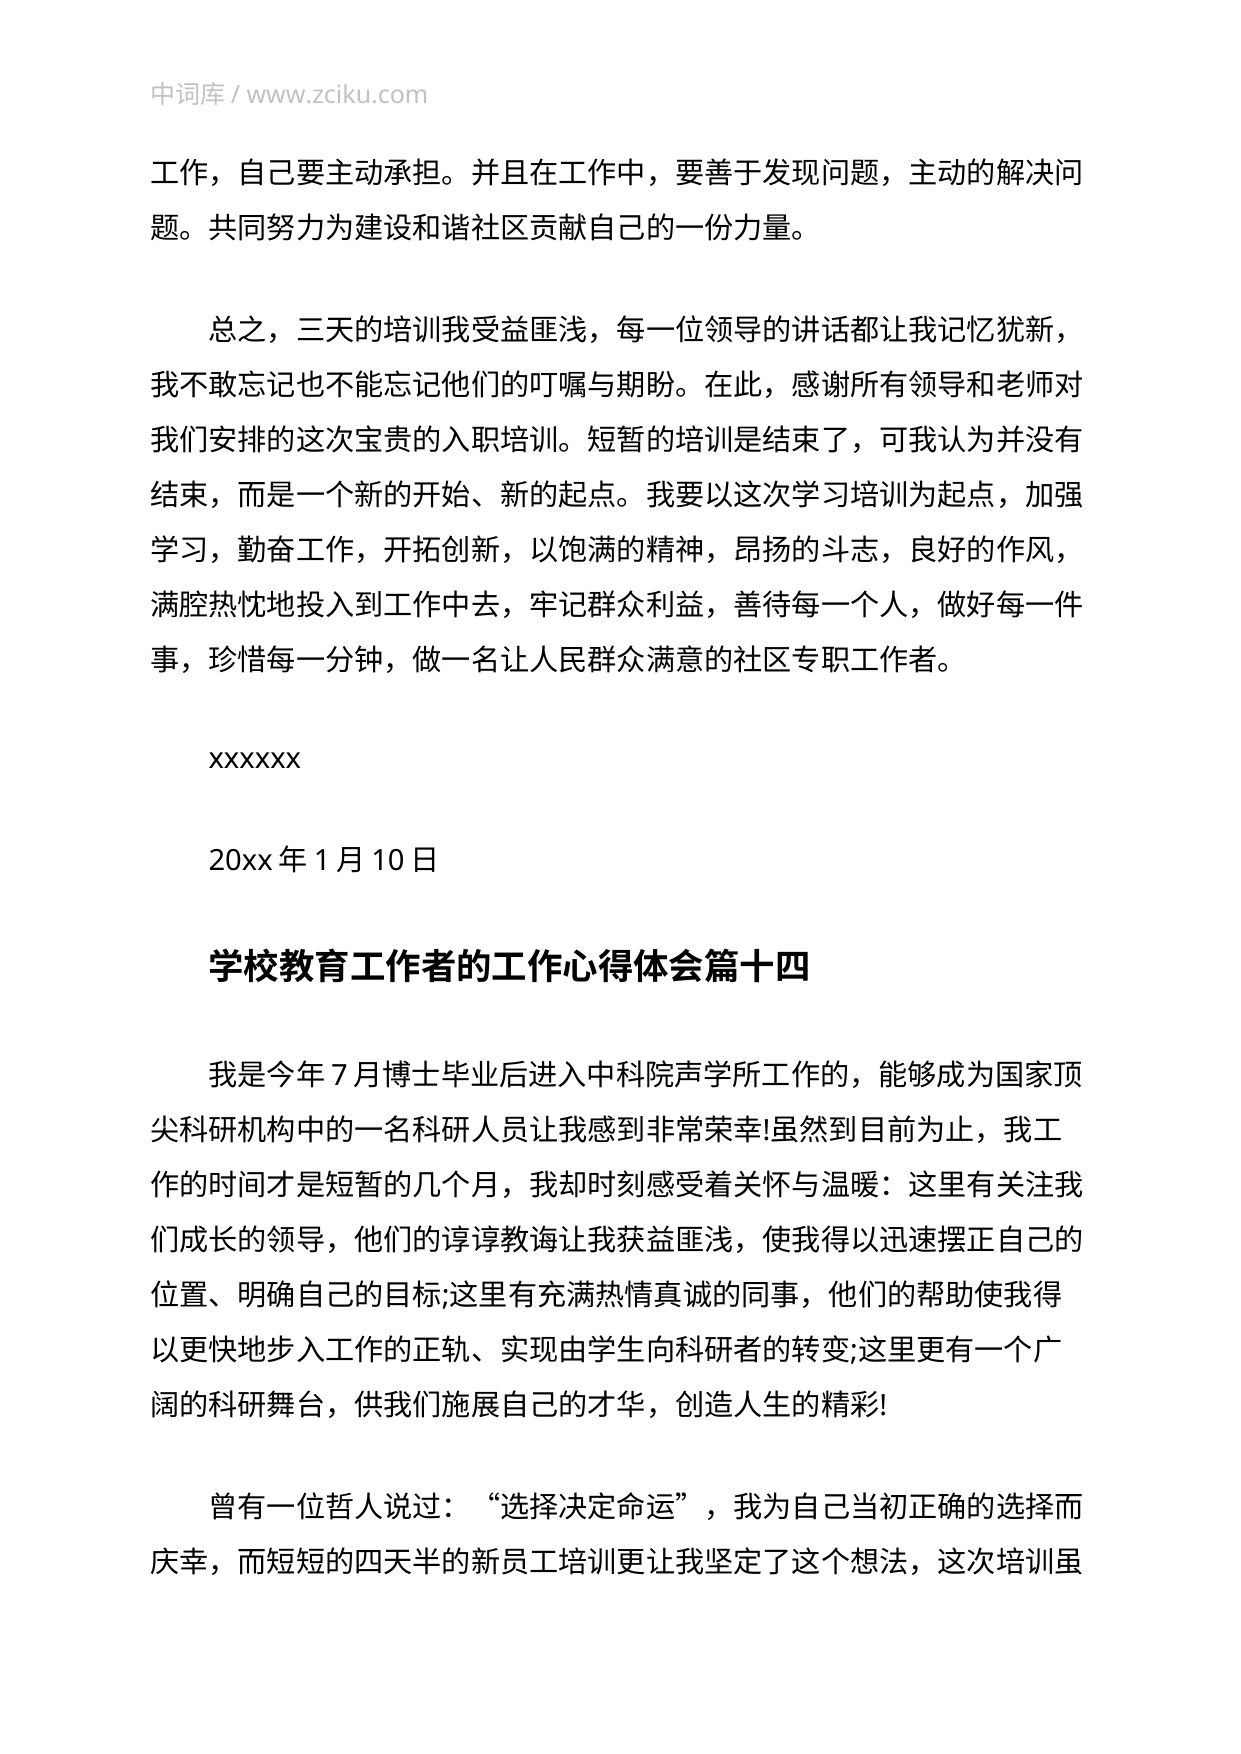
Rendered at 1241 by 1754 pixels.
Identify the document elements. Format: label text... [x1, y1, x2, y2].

text 20xx年1月10日 [150, 836, 1090, 879]
text 总之，三天的培训我受益匪浅，每一位领导的讲话都让我记忆犹新，我不敢忘记也不能忘记他们的叮嘱与期盼。在此，感谢所有领导和老师对我们安排的这次宝贵的入职培训。短暂的培训是结束了，可我认为并没有结束，而是一个新的开始、新的起点。我要以这次学习培训为起点，加强学习，勤奋工作，开拓创新，以饱满的精神，昂扬的斗志，良好的作风，满腔热忱地投入到工作中去，牢记群众利益，善待每一个人，做好每一件事，珍惜每一分钟，做一名让人民群众满意的社区专职工作者。 [150, 307, 1090, 678]
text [150, 150, 1090, 247]
text 学校教育工作者的工作心得体会篇十四 [150, 938, 1090, 989]
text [150, 1483, 1090, 1581]
text 我是今年7月博士毕业后进入中科院声学所工作的，能够成为国家顶尖科研机构中的一名科研人员让我感到非常荣幸!虽然到目前为止，我工作的时间才是短暂的几个月，我却时刻感受着关怀与温暖：这里有关注我们成长的领导，他们的谆谆教诲让我获益匪浅，使我得以迅速摆正自己的位置、明确自己的目标;这里有充满热情真诚的同事，他们的帮助使我得以更快地步入工作的正轨、实现由学生向科研者的转变;这里更有一个广阔的科研舞台，供我们施展自己的才华，创造人生的精彩! [150, 1052, 1090, 1424]
text xxxxxx [150, 738, 1090, 777]
